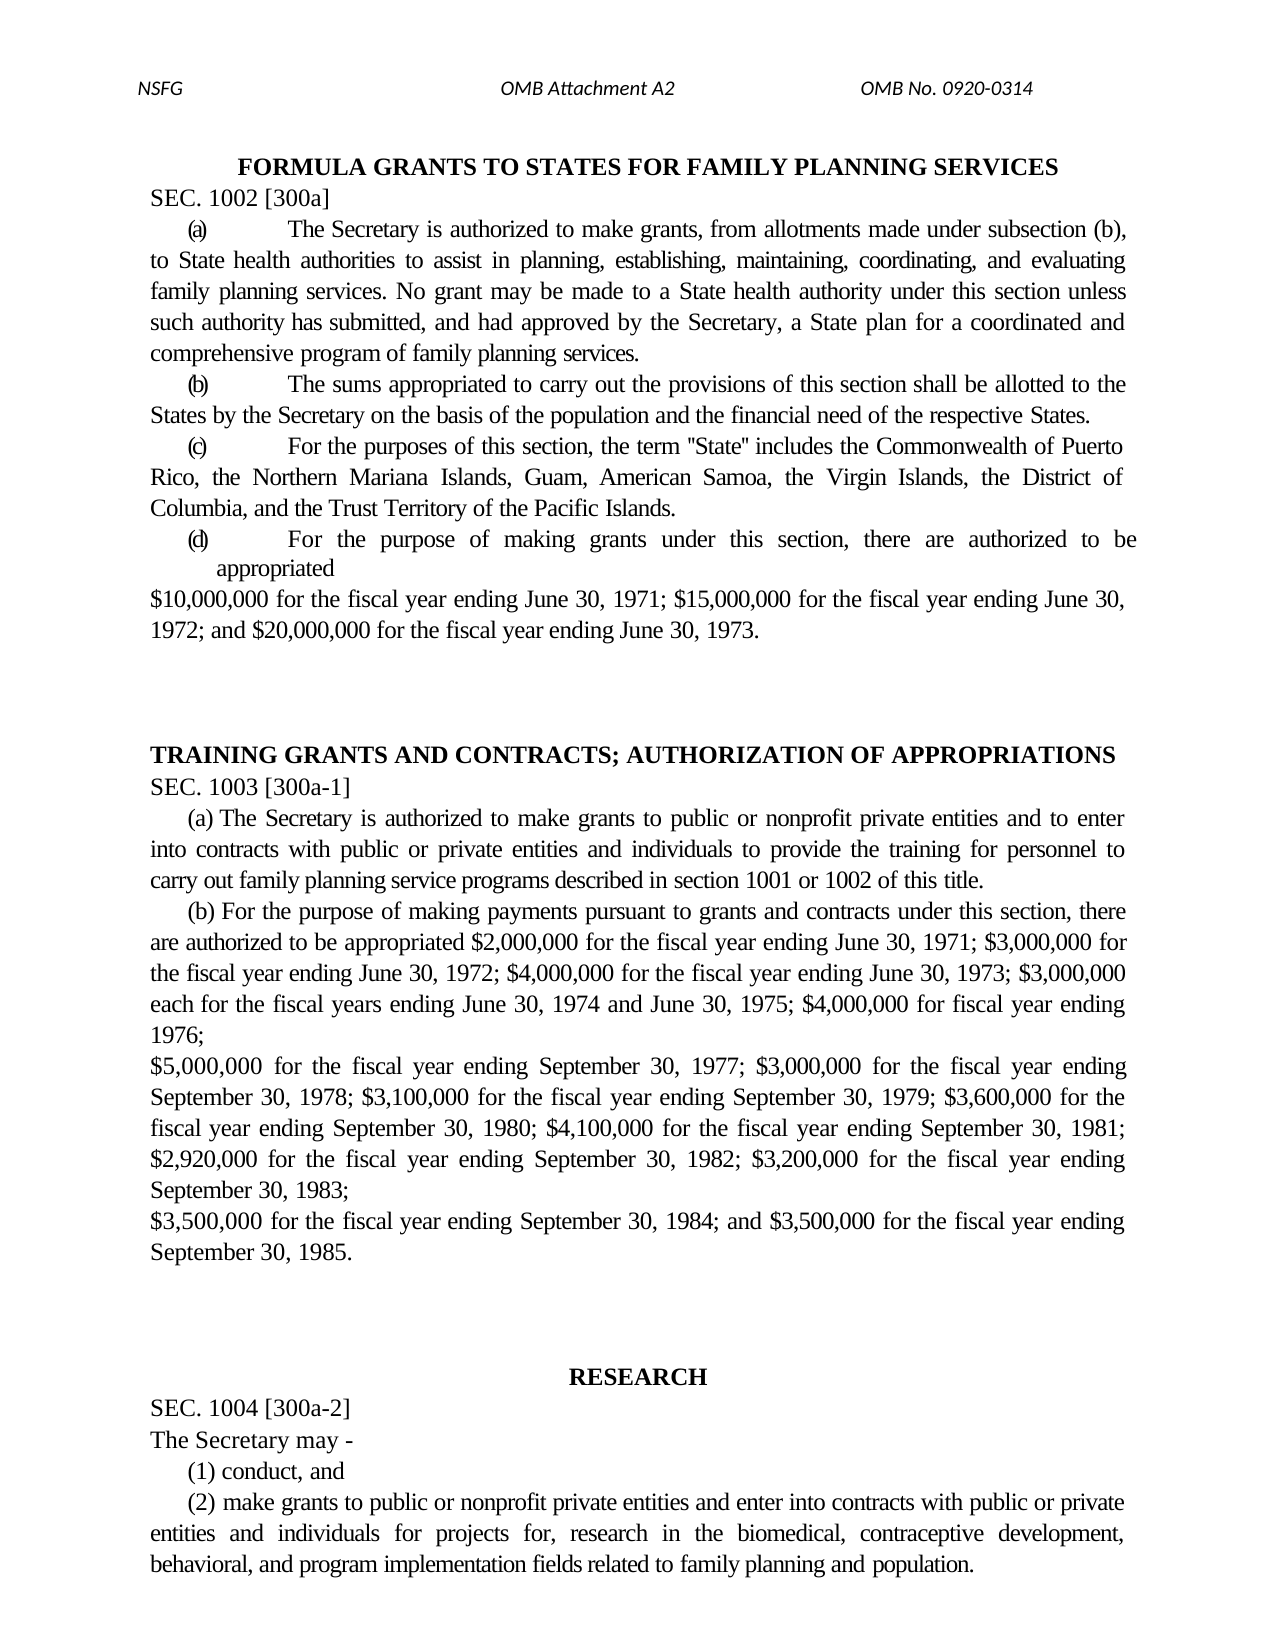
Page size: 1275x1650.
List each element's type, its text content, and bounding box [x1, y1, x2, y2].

list conduct, and [150, 1456, 1137, 1484]
text $5,000,000 for the fiscal year ending September 30, 1977; $3,000,000 for the fiscal year ending September 30, 1978; $3,100,000 for the fiscal year ending September 30, 1979; $3,600,000 for the fiscal year ending September 30, 1980; $4,100,000 for the fiscal year ending September 30, 1981; $2,920,000 for the fiscal year ending September 30, 1982; $3,200,000 for the fiscal year ending September 30, 1983; [150, 1051, 1127, 1204]
text SEC. 1002 [300a] [150, 183, 1137, 212]
subtitle RESEARCH [250, 1362, 1026, 1391]
list The sums appropriated to carry out the provisions of this section shall be allotted to the States by the Secretary on the basis of the population and the financial need of the respective States. [150, 369, 1127, 429]
subtitle FORMULA GRANTS TO STATES FOR FAMILY PLANNING SERVICES [237, 152, 1137, 180]
list For the purpose of making grants under this section, there are authorized to be appropriated [187, 524, 1137, 582]
text SEC. 1004 [300a-2] [150, 1393, 1137, 1422]
text $3,500,000 for the fiscal year ending September 30, 1984; and $3,500,000 for the fiscal year ending September 30, 1985. [150, 1206, 1125, 1266]
text The Secretary may - [150, 1425, 1137, 1453]
list For the purpose of making payments pursuant to grants and contracts under this section, there are authorized to be appropriated $2,000,000 for the fiscal year ending June 30, 1971; $3,000,000 for the fiscal year ending June 30, 1972; $4,000,000 for the fiscal year ending June 30, 1973; $3,000,000 each for the fiscal years ending June 30, 1974 and June 30, 1975; $4,000,000 for fiscal year ending 1976; [150, 896, 1127, 1049]
list The Secretary is authorized to make grants to public or nonprofit private entities and to enter into contracts with public or private entities and individuals to provide the training for personnel to carry out family planning service programs described in section 1001 or 1002 of this title. [150, 803, 1125, 893]
list The Secretary is authorized to make grants, from allotments made under subsection (b), to State health authorities to assist in planning, establishing, maintaining, coordinating, and evaluating family planning services. No grant may be made to a State health authority under this section unless such authority has submitted, and had approved by the Secretary, a State plan for a coordinated and comprehensive program of family planning services. [150, 214, 1127, 367]
text $10,000,000 for the fiscal year ending June 30, 1971; $15,000,000 for the fiscal year ending June 30, 1972; and $20,000,000 for the fiscal year ending June 30, 1973. [150, 584, 1125, 644]
list make grants to public or nonprofit private entities and enter into contracts with public or private entities and individuals for projects for, research in the biomedical, contraceptive development, behavioral, and program implementation fields related to family planning and population. [150, 1487, 1125, 1578]
subtitle TRAINING GRANTS AND CONTRACTS; AUTHORIZATION OF APPROPRIATIONS [150, 740, 1137, 769]
list For the purposes of this section, the term ''State'' includes the Commonwealth of Puerto Rico, the Northern Mariana Islands, Guam, American Samoa, the Virgin Islands, the District of Columbia, and the Trust Territory of the Pacific Islands. [150, 431, 1124, 522]
text SEC. 1003 [300a-1] [150, 772, 1137, 800]
